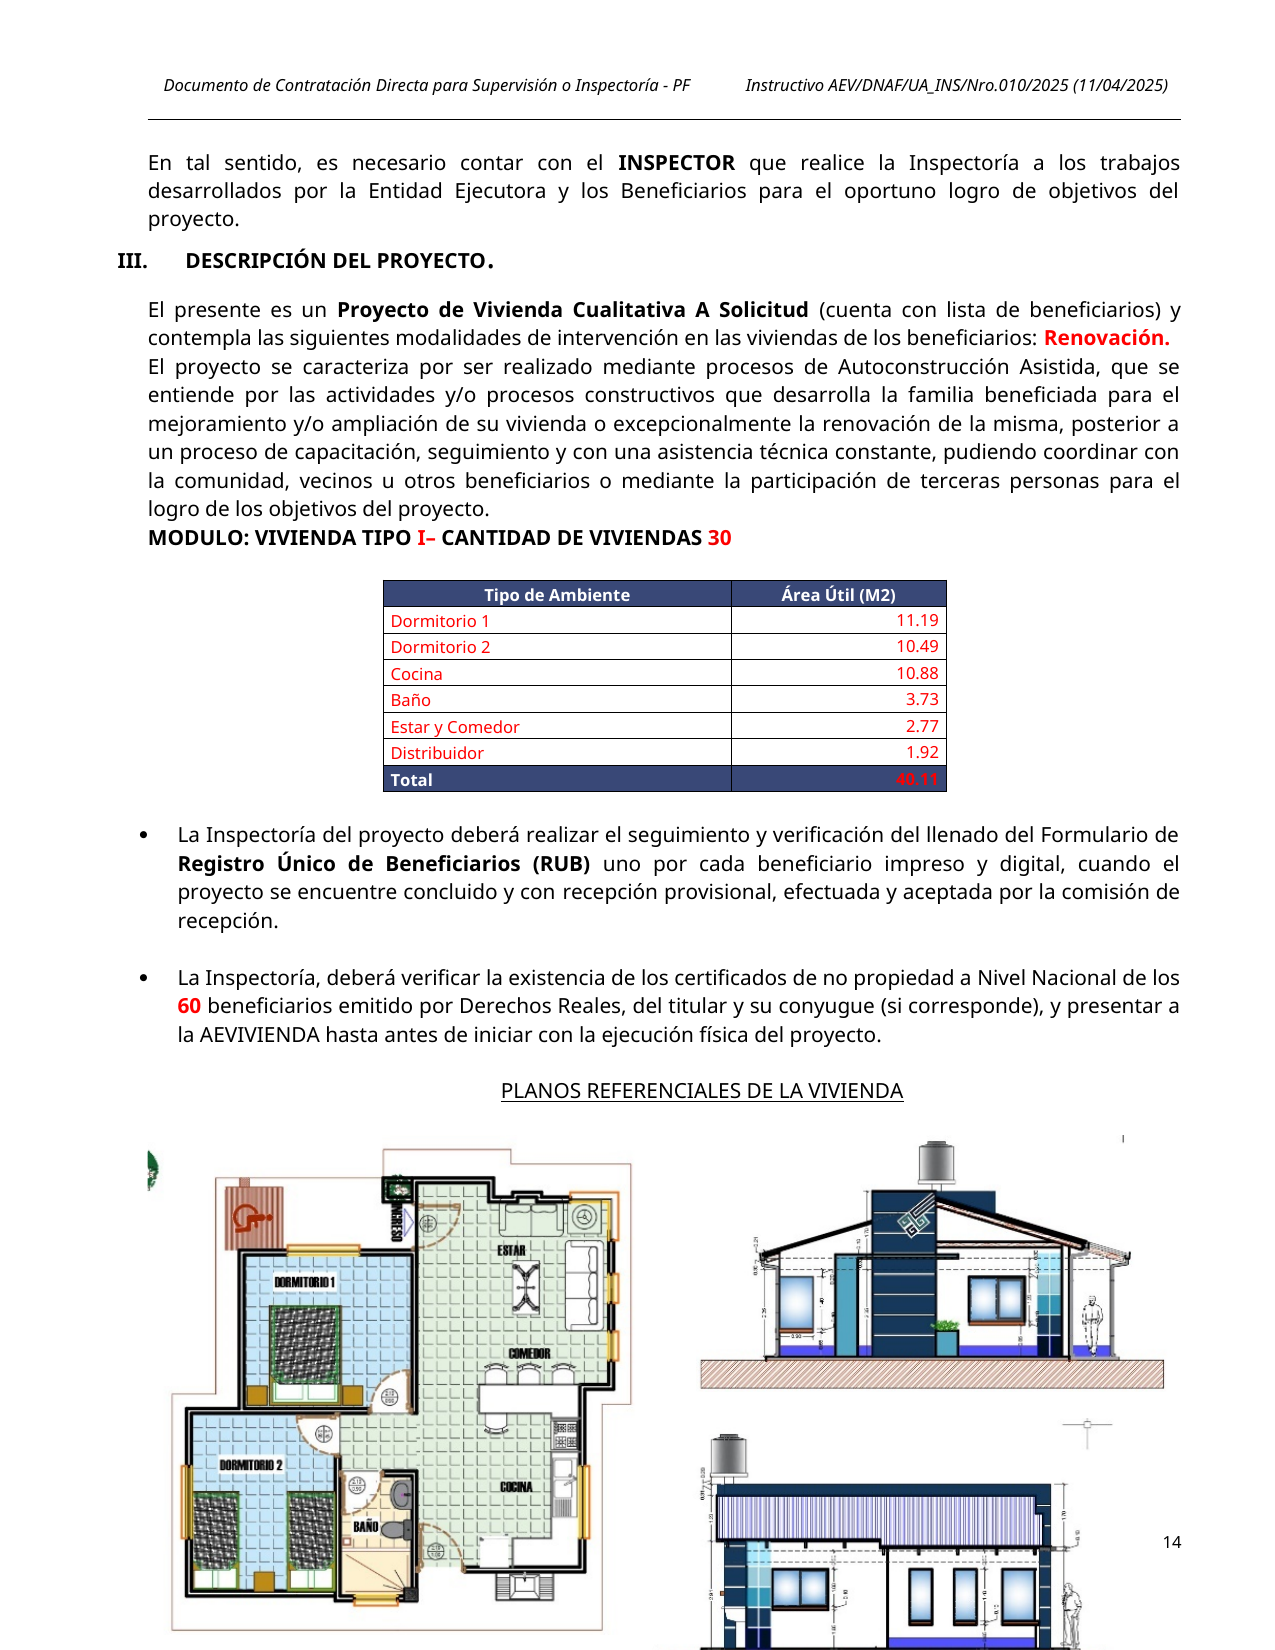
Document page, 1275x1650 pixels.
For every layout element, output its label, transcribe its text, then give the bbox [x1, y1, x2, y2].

table_cell Estar y Comedor [384, 713, 731, 738]
table_cell Baño [384, 686, 731, 712]
list La Inspectoría del proyecto deberá realizar el seguimiento y verificación del llenado del Formulario de Registro Único de Beneficiarios (RUB) uno por cada beneficiario impreso y digital, cuando el proyecto se encuentre concluido y con recepción provisional, efectuada y aceptada por la comisión de recepción. [140, 821, 1181, 934]
table_header Área Útil (M2) [732, 581, 946, 606]
table_cell Cocina [384, 660, 731, 685]
picture [147, 1135, 1120, 1650]
list DESCRIPCIÓN DEL PROYECTO. [148, 233, 1181, 278]
table_cell Distribuidor [384, 739, 731, 765]
table_cell 1.92 [732, 739, 946, 765]
table_cell 10.49 [732, 634, 946, 659]
table_cell 11.19 [732, 607, 946, 632]
table_cell Dormitorio 1 [384, 607, 731, 632]
table_cell Dormitorio 2 [384, 634, 731, 659]
text En tal sentido, es necesario contar con el INSPECTOR que realice la Inspectoría a los trabajos desarrollados por la Entidad Ejecutora y los Beneficiarios para el oportuno logro de objetivos del proyecto. [148, 148, 1181, 233]
list La Inspectoría, deberá verificar la existencia de los certificados de no propiedad a Nivel Nacional de los 60 beneficiarios emitido por Derechos Reales, del titular y su conyugue (si corresponde), y presentar a la AEVIVIENDA hasta antes de iniciar con la ejecución física del proyecto. [140, 963, 1181, 1048]
text MODULO: VIVIENDA TIPO I– CANTIDAD DE VIVIENDAS 30 [148, 523, 1181, 551]
text El presente es un Proyecto de Vivienda Cualitativa A Solicitud (cuenta con lista de beneficiarios) y contempla las siguientes modalidades de intervención en las viviendas de los beneficiarios: Renovación. [148, 295, 1181, 352]
table_cell 40.11 [732, 766, 946, 791]
text El proyecto se caracteriza por ser realizado mediante procesos de Autoconstrucción Asistida, que se entiende por las actividades y/o procesos constructivos que desarrolla la familia beneficiada para el mejoramiento y/o ampliación de su vivienda o excepcionalmente la renovación de la misma, posterior a un proceso de capacitación, seguimiento y con una asistencia técnica constante, pudiendo coordinar con la comunidad, vecinos u otros beneficiarios o mediante la participación de terceras personas para el logro de los objetivos del proyecto. [148, 352, 1181, 523]
table_cell Total [384, 766, 731, 791]
list PLANOS REFERENCIALES DE LA VIVIENDA [223, 1077, 1181, 1105]
table_cell 2.77 [732, 713, 946, 738]
table_header Tipo de Ambiente [384, 581, 731, 606]
picture [696, 1135, 1182, 1392]
table_cell 10.88 [732, 660, 946, 685]
table_cell 3.73 [732, 686, 946, 712]
